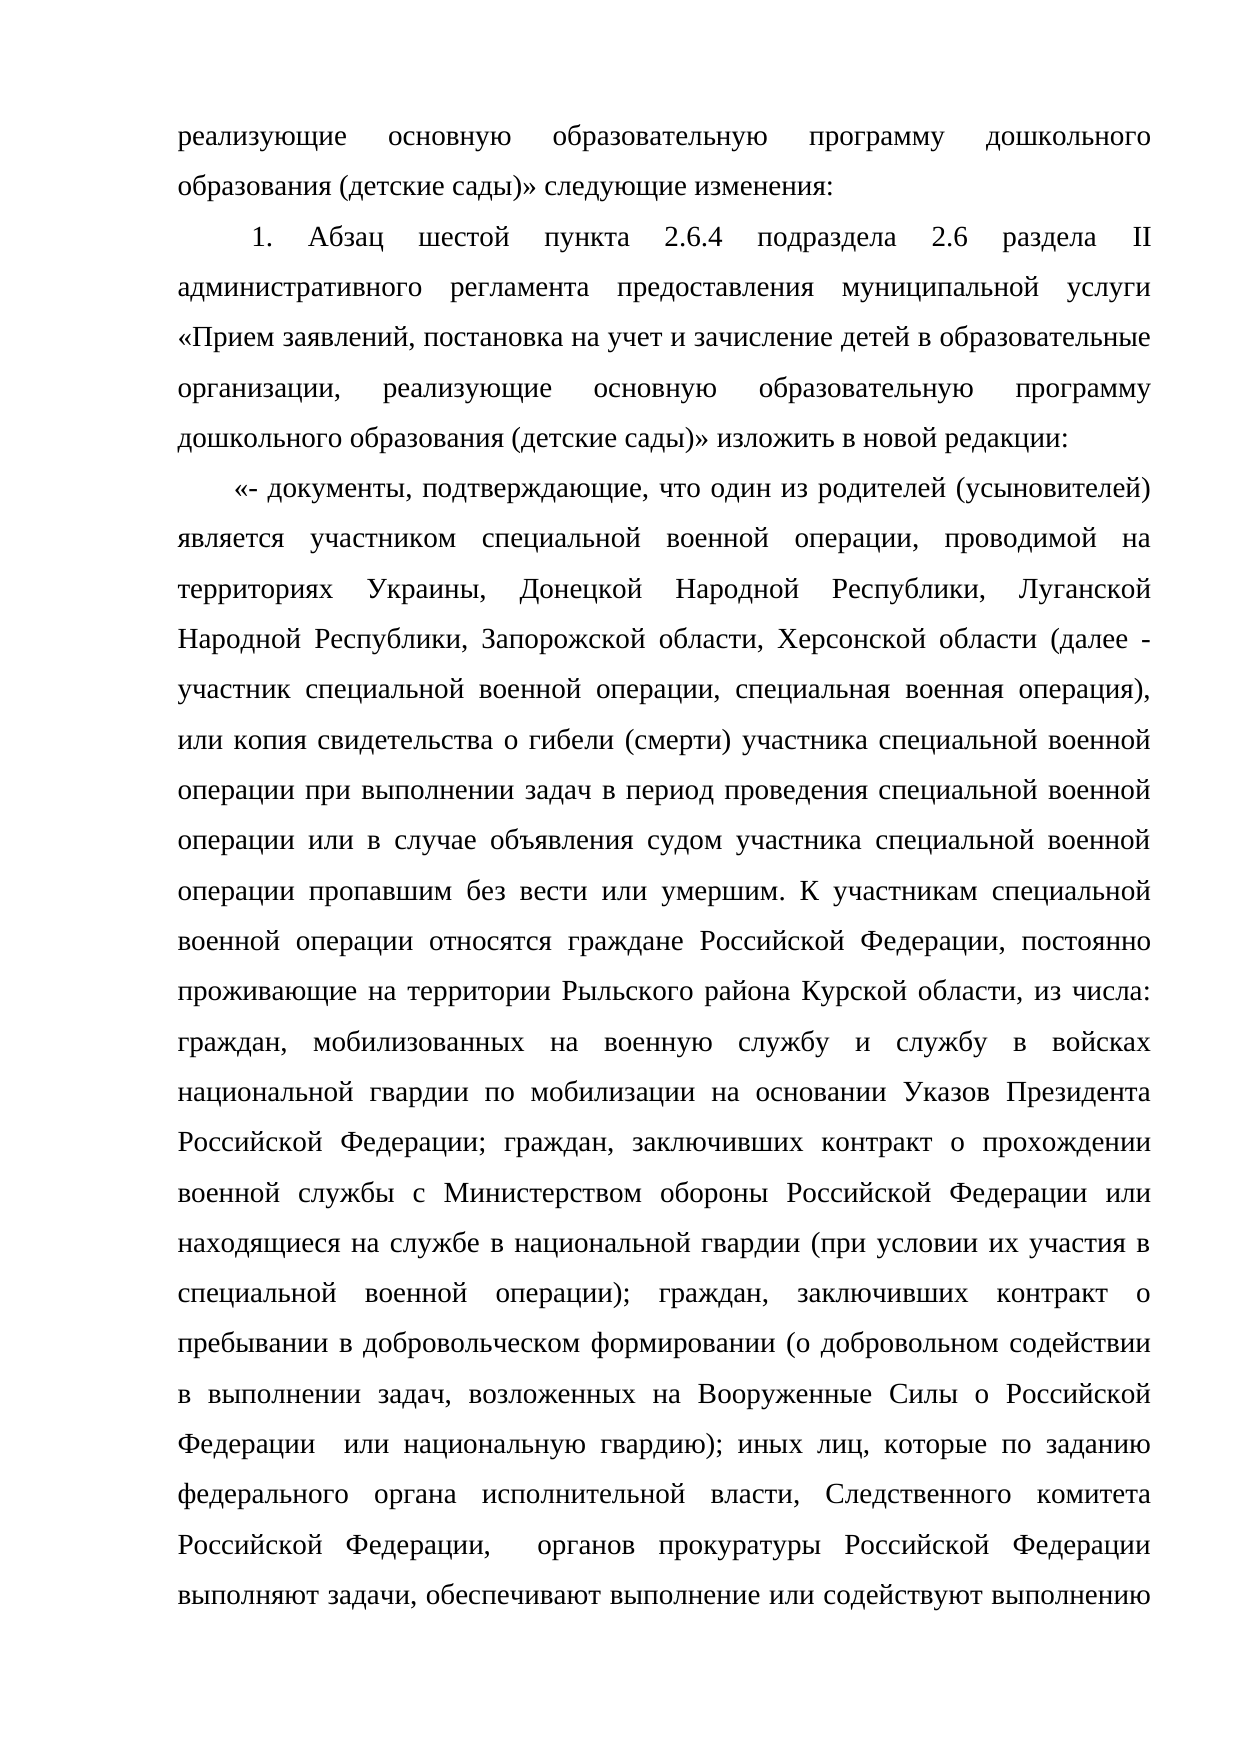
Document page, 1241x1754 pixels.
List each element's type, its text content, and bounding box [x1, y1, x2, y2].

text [177, 470, 1152, 1611]
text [177, 118, 1152, 202]
text 1. Абзац шестой пункта 2.6.4 подраздела 2.6 раздела II административного регламента предоставления муниципальной услуги «Прием заявлений, постановка на учет и зачисление детей в образовательные организации, реализующие основную образовательную программу дошкольного образования (детские сады)» изложить в новой редакции: [177, 219, 1152, 453]
